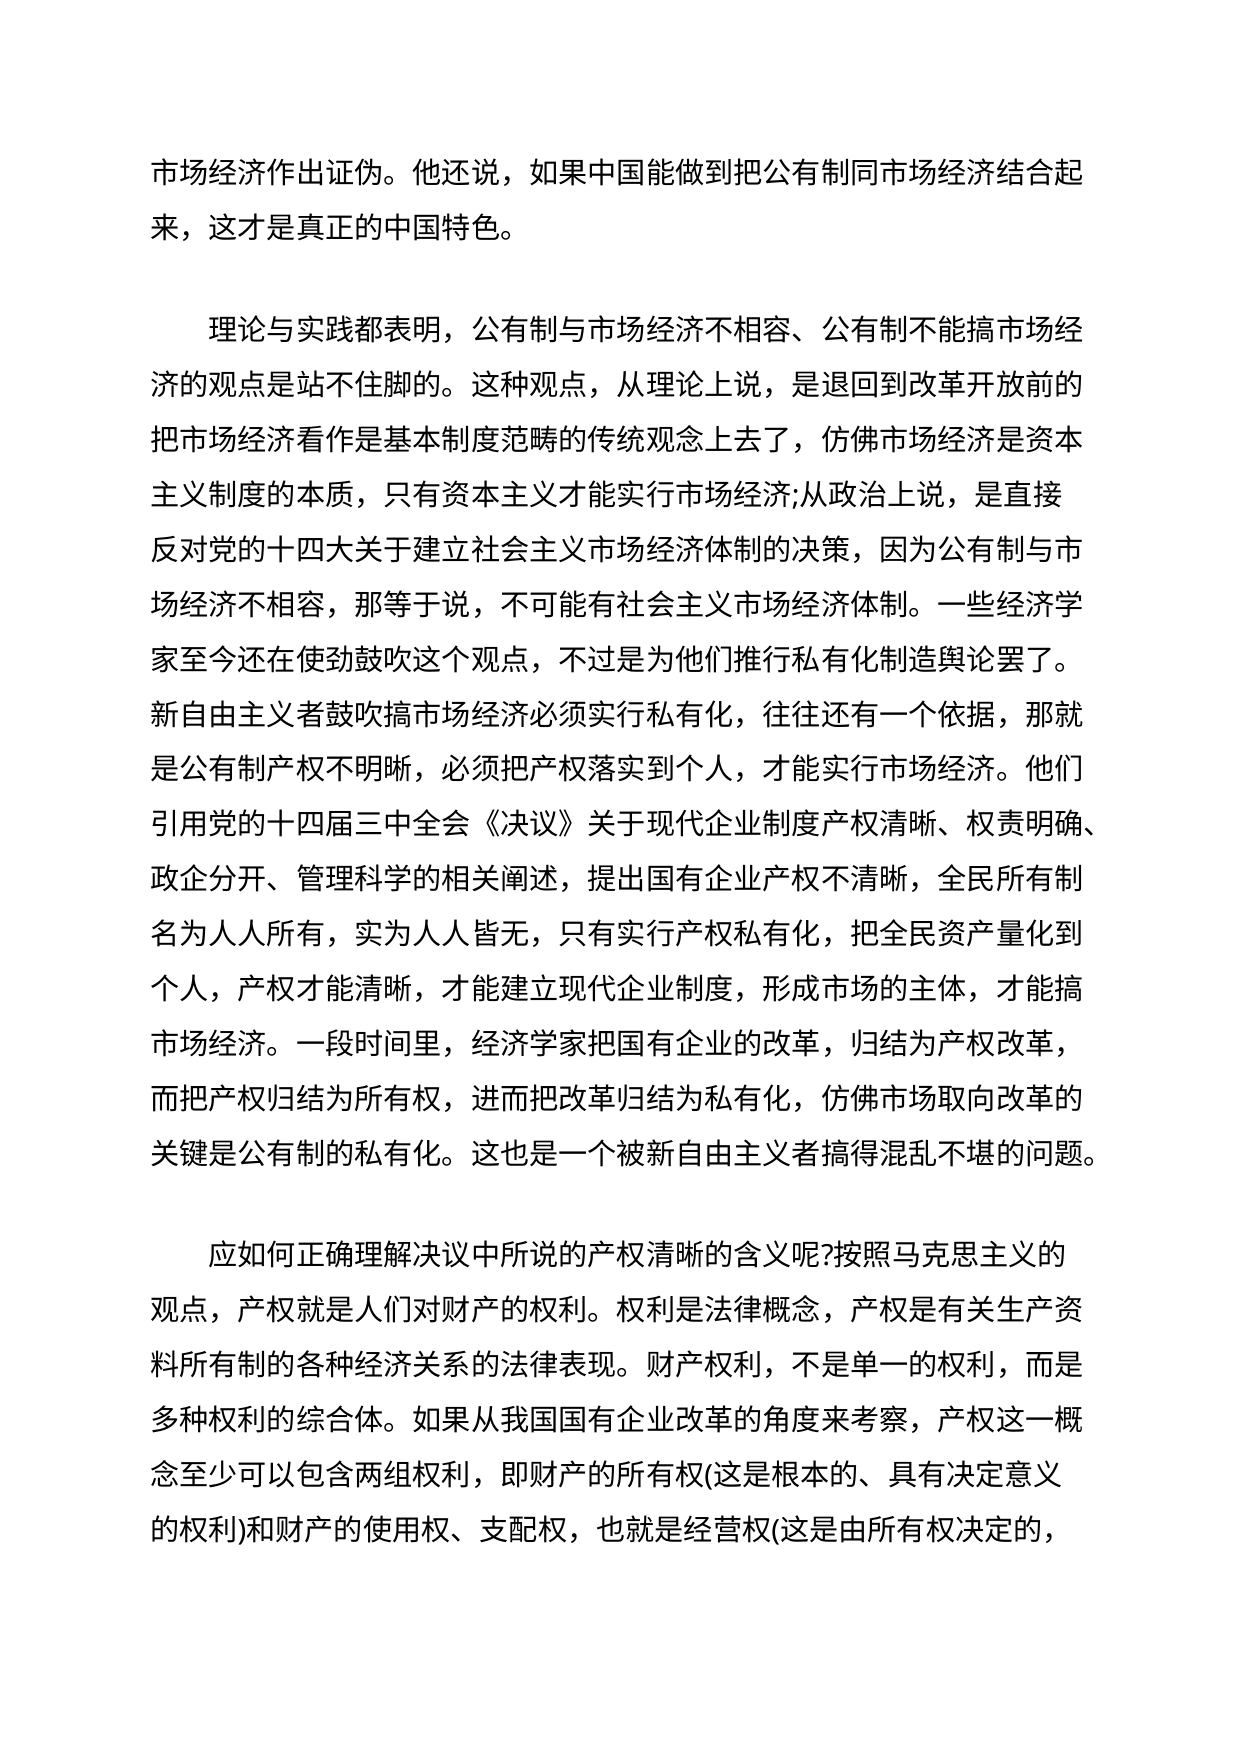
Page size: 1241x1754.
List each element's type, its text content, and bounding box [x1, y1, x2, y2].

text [150, 1232, 1090, 1549]
text 理论与实践都表明，公有制与市场经济不相容、公有制不能搞市场经济的观点是站不住脚的。这种观点，从理论上说，是退回到改革开放前的把市场经济看作是基本制度范畴的传统观念上去了，仿佛市场经济是资本主义制度的本质，只有资本主义才能实行市场经济;从政治上说，是直接反对党的十四大关于建立社会主义市场经济体制的决策，因为公有制与市场经济不相容，那等于说，不可能有社会主义市场经济体制。一些经济学家至今还在使劲鼓吹这个观点，不过是为他们推行私有化制造舆论罢了。新自由主义者鼓吹搞市场经济必须实行私有化，往往还有一个依据，那就是公有制产权不明晰，必须把产权落实到个人，才能实行市场经济。他们引用党的十四届三中全会《决议》关于现代企业制度产权清晰、权责明确、政企分开、管理科学的相关阐述，提出国有企业产权不清晰，全民所有制名为人人所有，实为人人皆无，只有实行产权私有化，把全民资产量化到个人，产权才能清晰，才能建立现代企业制度，形成市场的主体，才能搞市场经济。一段时间里，经济学家把国有企业的改革，归结为产权改革，而把产权归结为所有权，进而把改革归结为私有化，仿佛市场取向改革的关键是公有制的私有化。这也是一个被新自由主义者搞得混乱不堪的问题。 [150, 307, 1090, 1172]
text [150, 150, 1090, 247]
